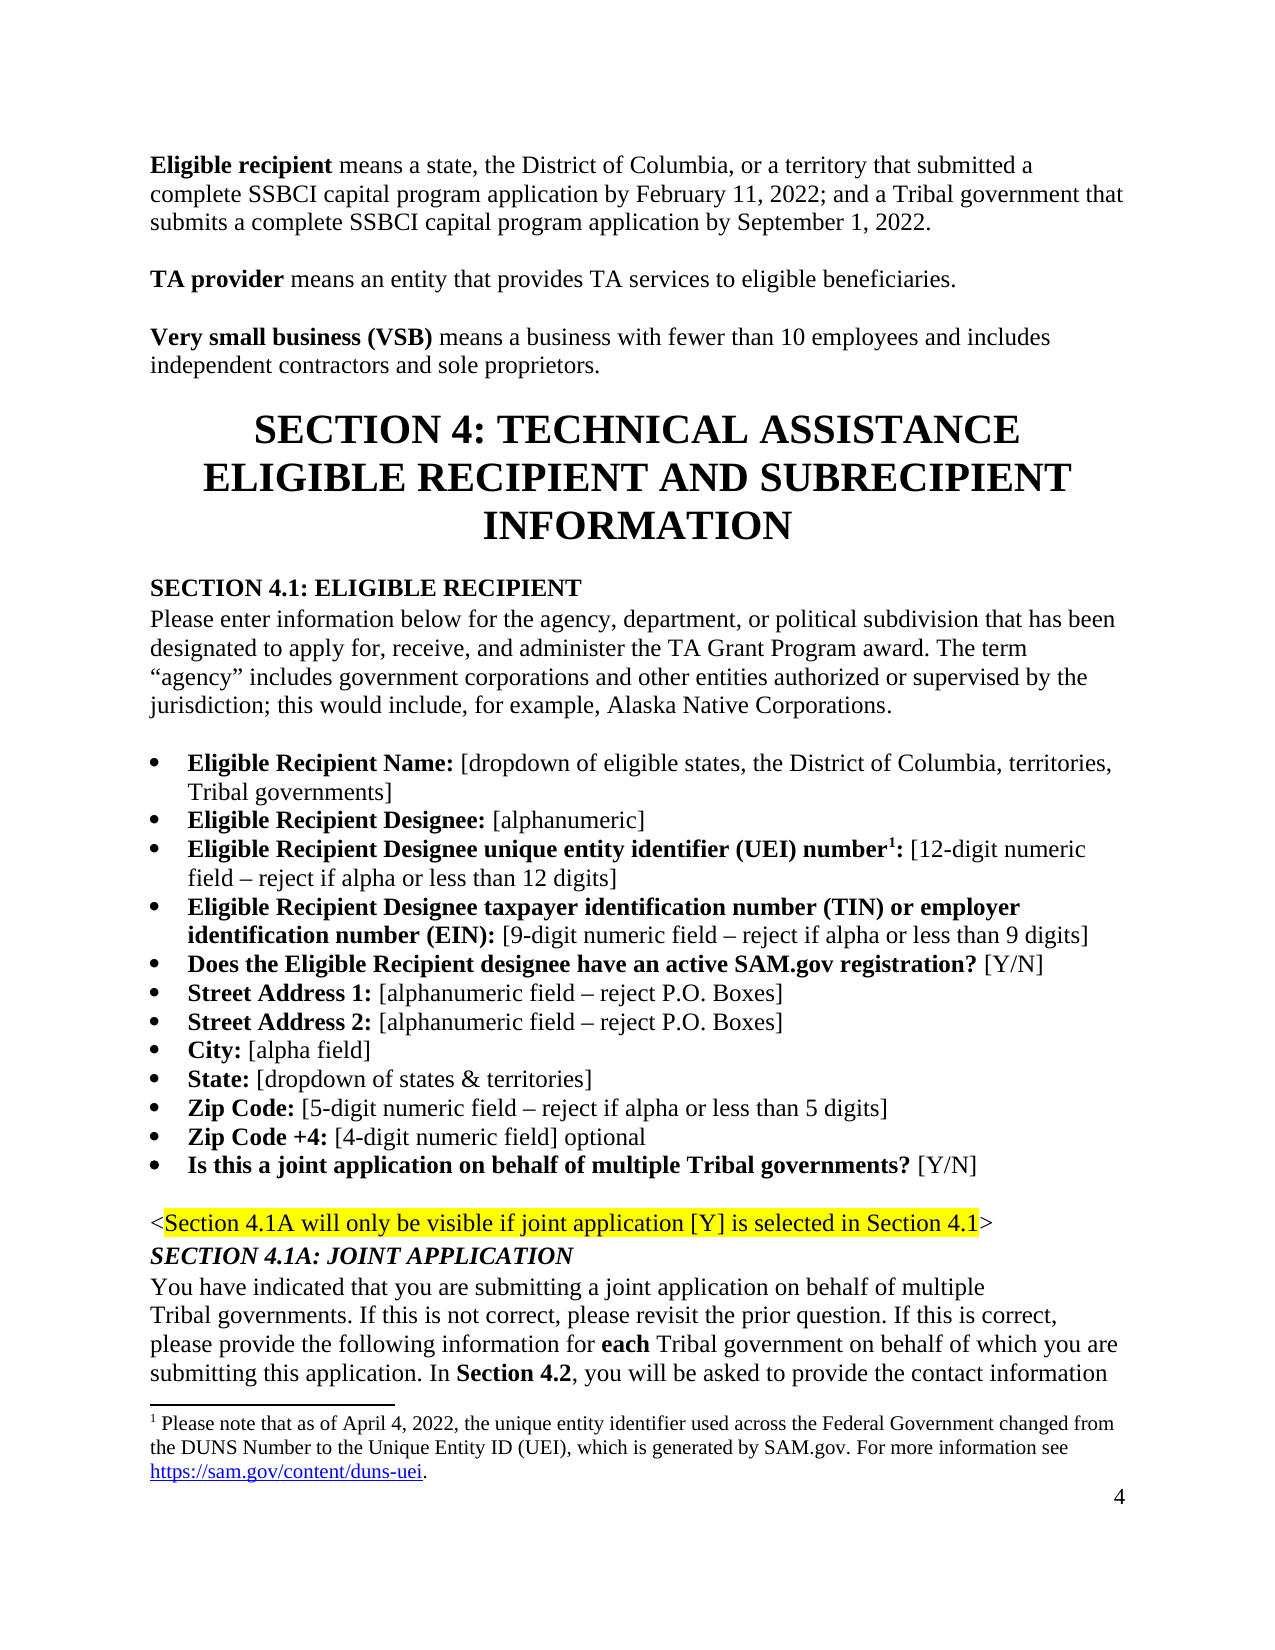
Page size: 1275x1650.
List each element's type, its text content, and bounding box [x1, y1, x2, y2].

text Eligible recipient means a state, the District of Columbia, or a territory that submitted a complete SSBCI capital program application by February 11, 2022; and a Tribal government that submits a complete SSBCI capital program application by September 1, 2022. [150, 150, 1125, 236]
subtitle SECTION 4: TECHNICAL ASSISTANCE ELIGIBLE RECIPIENT AND SUBRECIPIENT INFORMATION [150, 404, 1125, 548]
list Eligible Recipient Designee taxpayer identification number (TIN) or employer identification number (EIN): [9-digit numeric field – reject if alpha or less than 9 digits] [150, 892, 1125, 949]
list Eligible Recipient Name: [dropdown of eligible states, the District of Columbia, territories, Tribal governments] [150, 748, 1125, 805]
list Does the Eligible Recipient designee have an active SAM.gov registration? [Y/N] [150, 949, 1125, 978]
subtitle SECTION 4.1A: JOINT APPLICATION [150, 1241, 1125, 1269]
text TA provider means an entity that provides TA services to eligible beneficiaries. [150, 264, 1125, 293]
text Very small business (VSB) means a business with fewer than 10 employees and includes independent contractors and sole proprietors. [150, 322, 1125, 379]
list Eligible Recipient Designee: [alphanumeric] [150, 805, 1125, 834]
subtitle SECTION 4.1: ELIGIBLE RECIPIENT [150, 573, 1125, 602]
list State: [dropdown of states & territories] [150, 1064, 1125, 1093]
list Eligible Recipient Designee unique entity identifier (UEI) number: [12-digit numeric field – reject if alpha or less than 12 digits] [150, 834, 1125, 892]
list Street Address 2: [alphanumeric field – reject P.O. Boxes] [150, 1007, 1125, 1035]
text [150, 1272, 1125, 1387]
list Street Address 1: [alphanumeric field – reject P.O. Boxes] [150, 978, 1125, 1007]
list Zip Code: [5-digit numeric field – reject if alpha or less than 5 digits] [150, 1093, 1125, 1122]
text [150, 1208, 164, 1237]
list City: [alpha field] [150, 1035, 1125, 1064]
list Zip Code +4: [4-digit numeric field] optional [150, 1122, 1125, 1150]
list Is this a joint application on behalf of multiple Tribal governments? [Y/N] [150, 1150, 1125, 1179]
text Please enter information below for the agency, department, or political subdivision that has been designated to apply for, receive, and administer the TA Grant Program award. The term “agency” includes government corporations and other entities authorized or supervised by the jurisdiction; this would include, for example, Alaska Native Corporations. [150, 604, 1125, 719]
